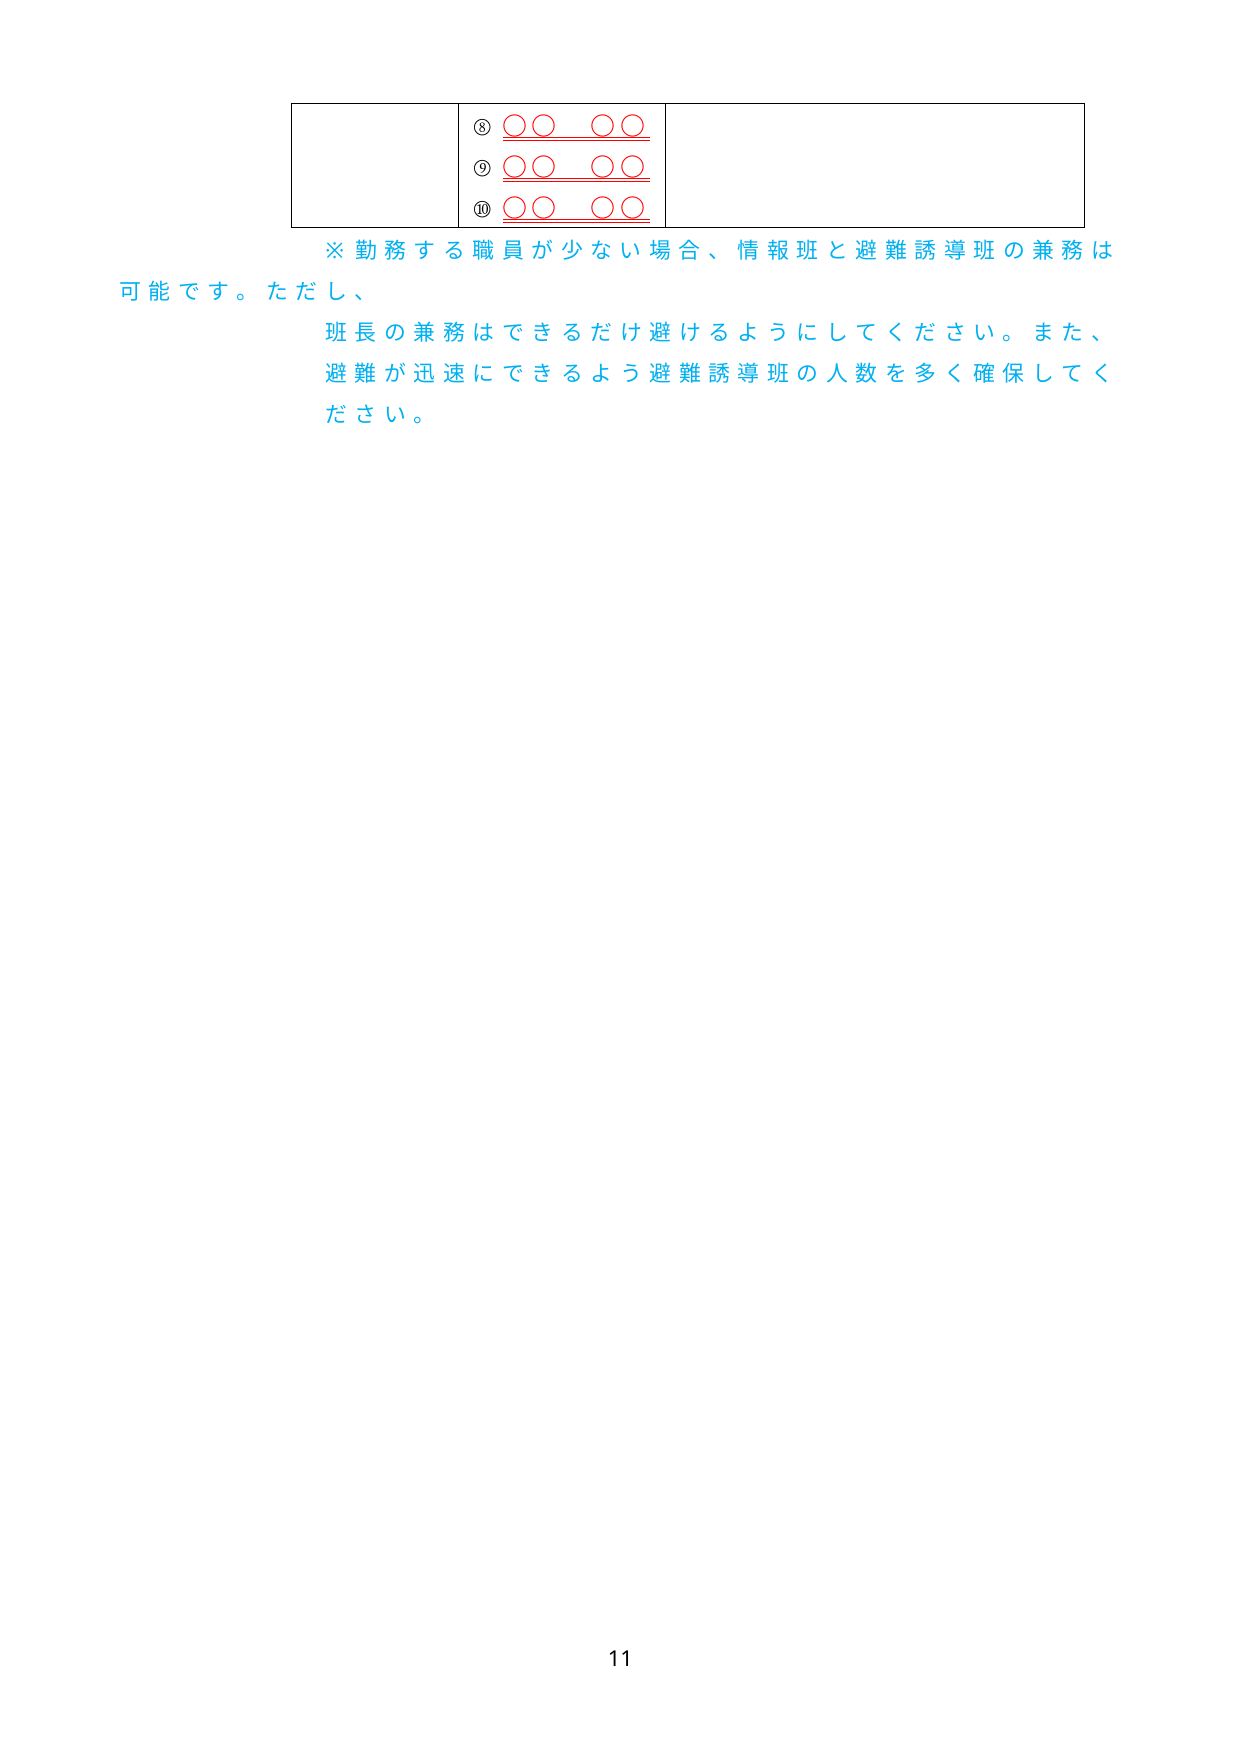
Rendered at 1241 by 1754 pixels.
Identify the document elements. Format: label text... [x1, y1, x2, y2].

text 班長の兼務はできるだけ避けるようにしてください。また、避難が迅速にできるよう避難誘導班の人数を多く確保してください。 [296, 310, 1121, 433]
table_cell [459, 104, 665, 227]
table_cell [666, 104, 1084, 227]
text ※勤務する職員が少ない場合、情報班と避難誘導班の兼務は可能です。ただし、 [119, 228, 1121, 310]
